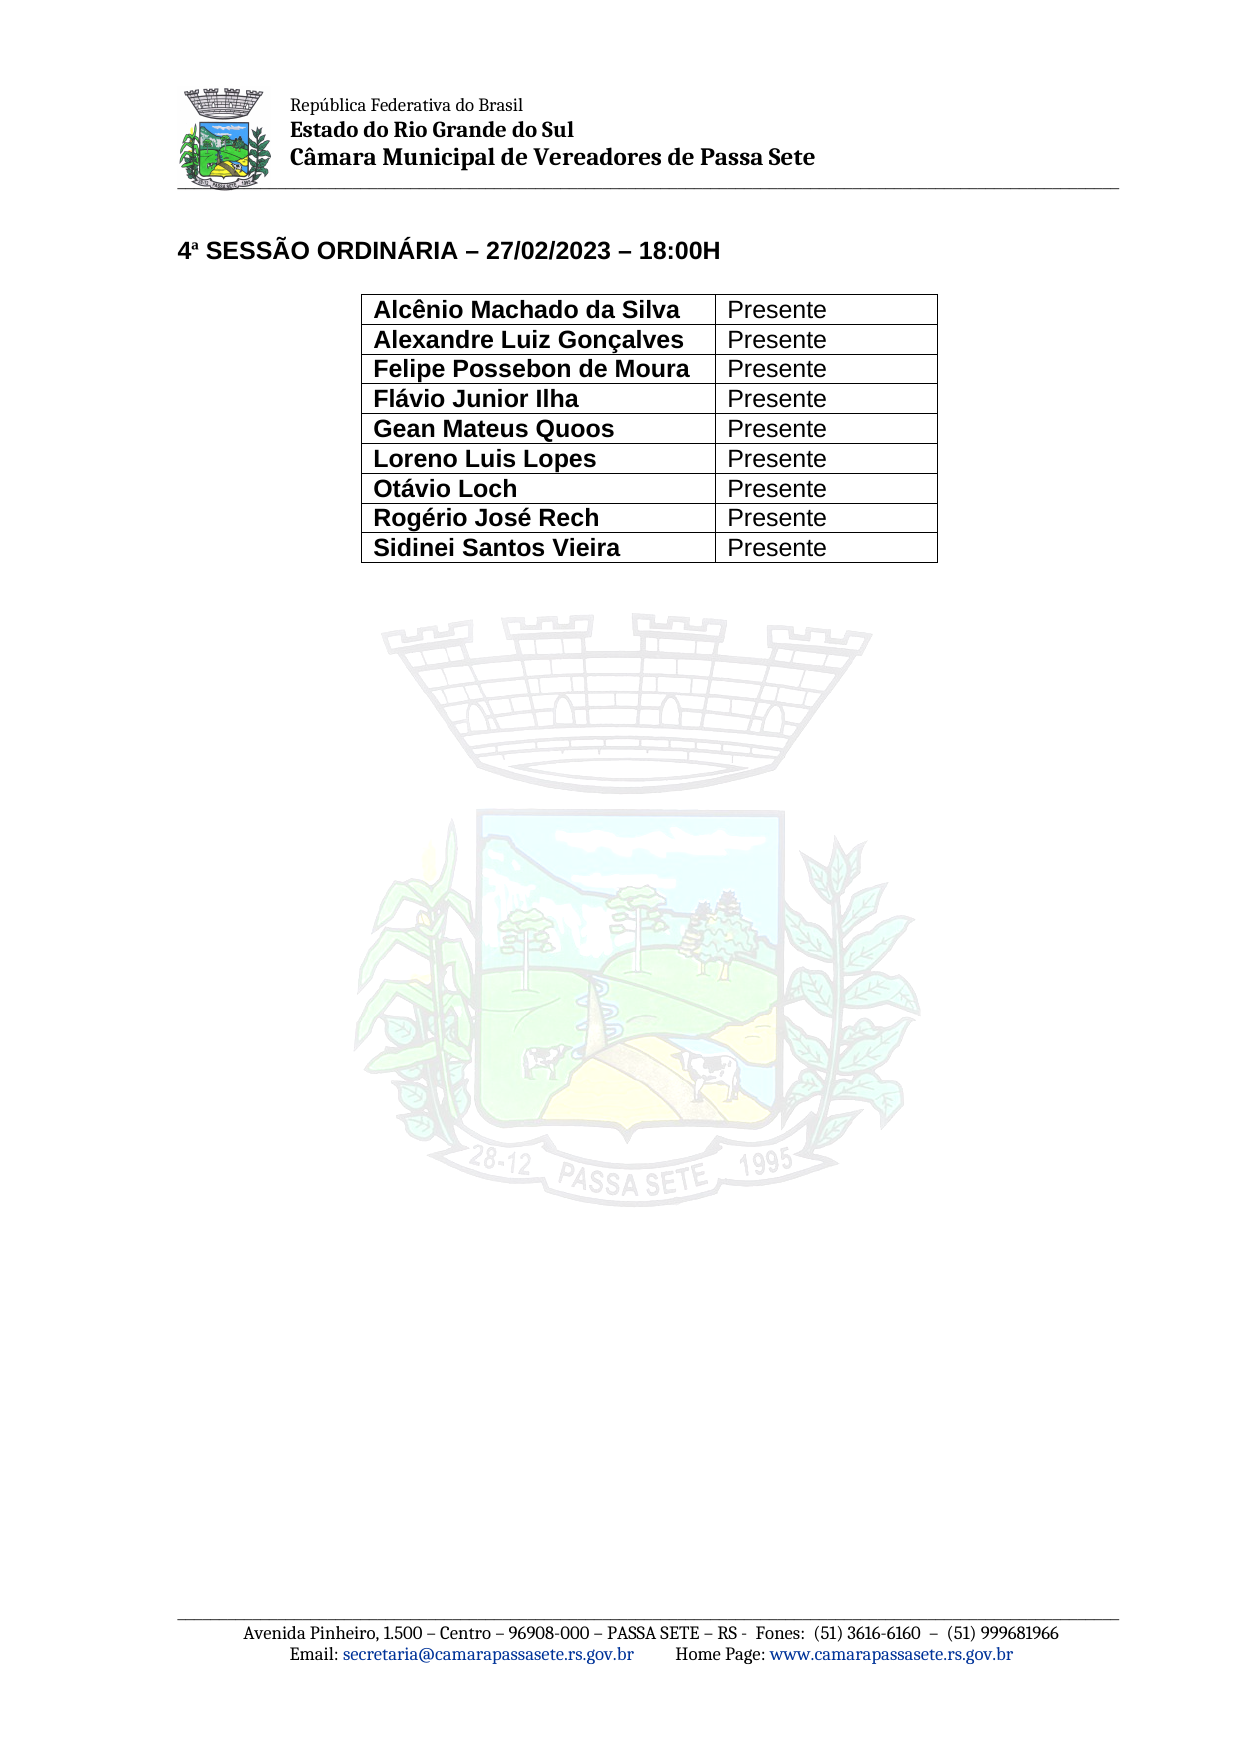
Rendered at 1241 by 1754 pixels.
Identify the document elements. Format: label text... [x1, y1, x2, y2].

picture [177, 86, 271, 191]
table_cell Presente [716, 444, 937, 473]
table_cell Loreno Luis Lopes [362, 444, 715, 473]
table_cell Presente [716, 474, 937, 502]
table_cell Presente [716, 533, 937, 562]
table_cell Presente [716, 355, 937, 383]
table_header Alcênio Machado da Silva [362, 295, 715, 324]
table_cell Alexandre Luiz Gonçalves [362, 325, 715, 353]
table_cell Presente [716, 384, 937, 413]
table_cell Flávio Junior Ilha [362, 384, 715, 413]
table_cell Otávio Loch [362, 474, 715, 502]
table_cell Presente [716, 414, 937, 443]
table_cell Rogério José Rech [362, 504, 715, 532]
table_cell Sidinei Santos Vieira [362, 533, 715, 562]
table_cell Presente [716, 504, 937, 532]
table_cell Gean Mateus Quoos [362, 414, 715, 443]
table_cell Felipe Possebon de Moura [362, 355, 715, 383]
table_cell Presente [716, 325, 937, 353]
text 4ª SESSÃO ORDINÁRIA – 27/02/2023 – 18:00H [177, 236, 1122, 265]
table_header Presente [716, 295, 937, 324]
